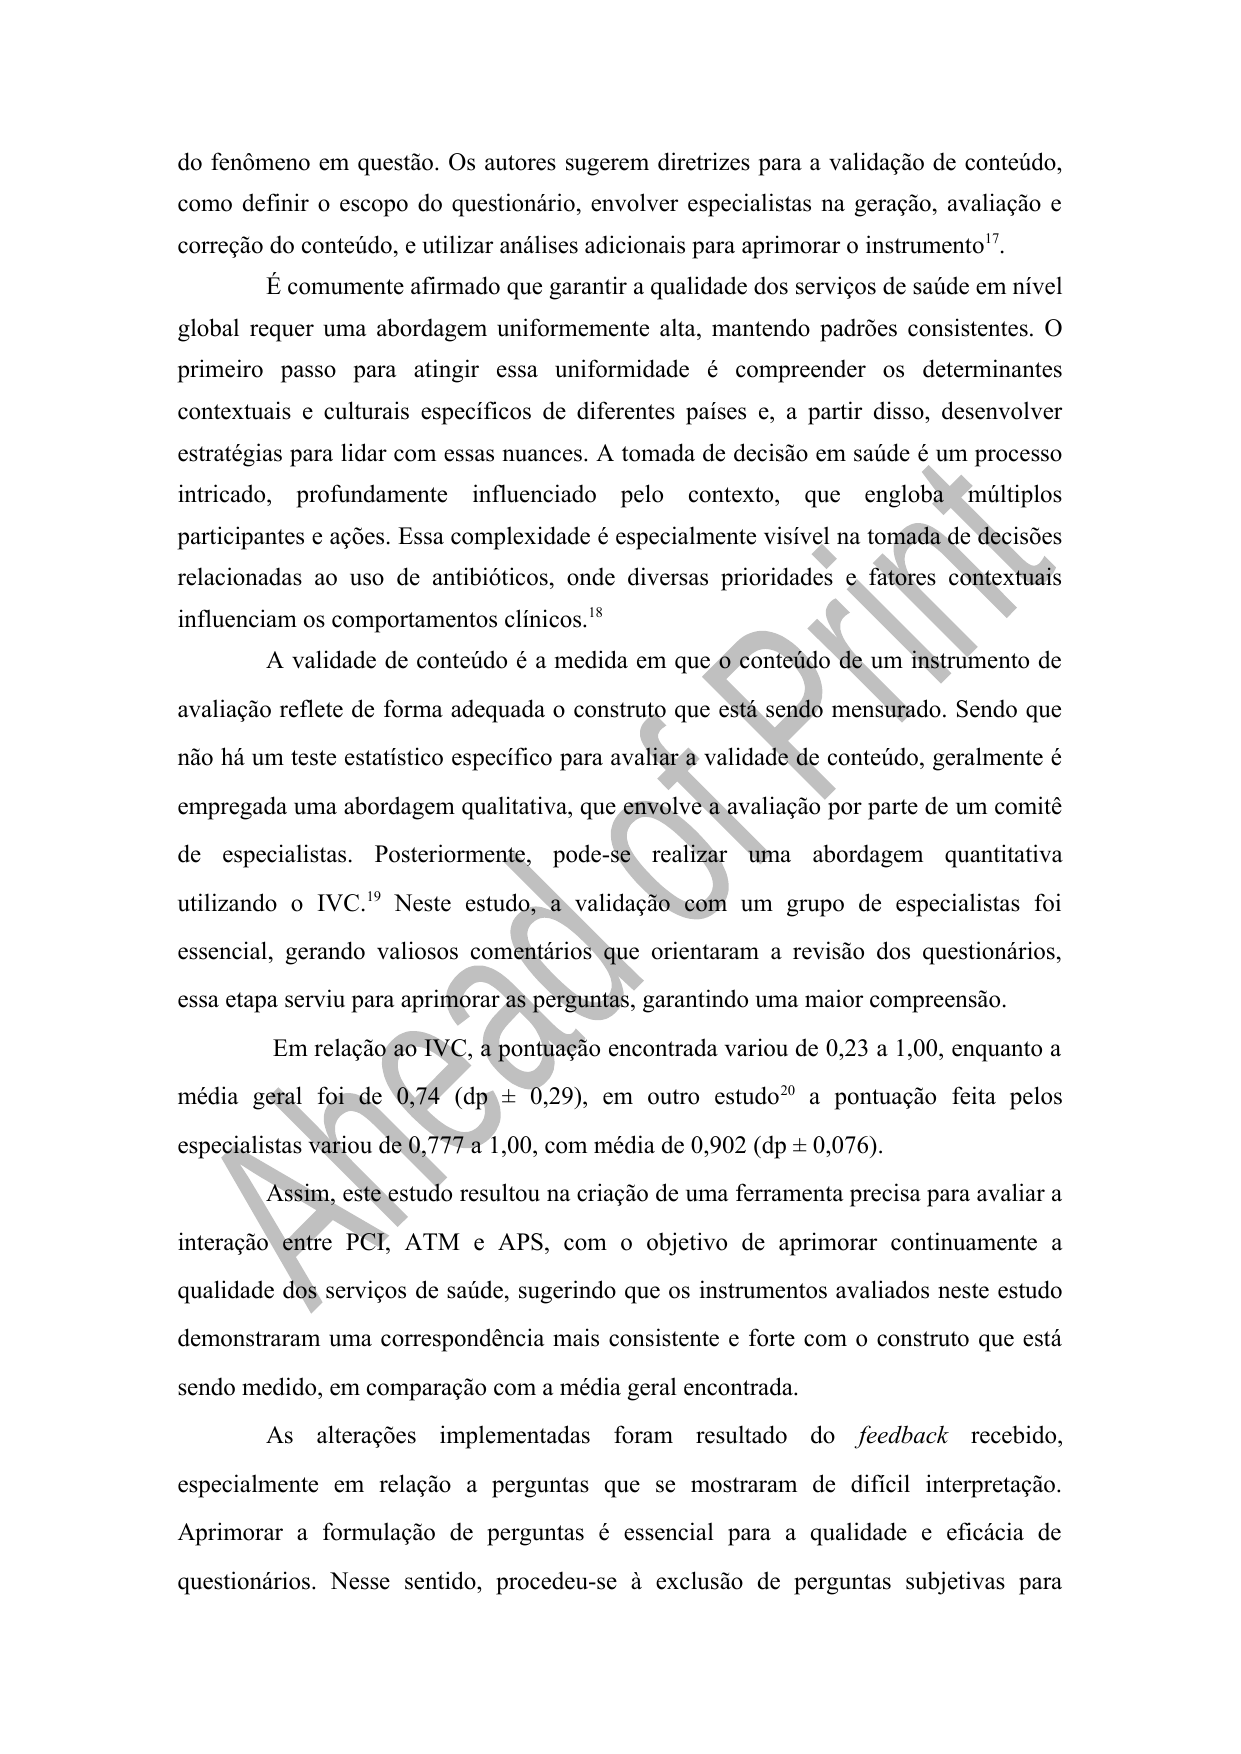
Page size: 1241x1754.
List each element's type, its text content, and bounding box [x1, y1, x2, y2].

text É comumente afirmado que garantir a qualidade dos serviços de saúde em nível global requer uma abordagem uniformemente alta, mantendo padrões consistentes. O primeiro passo para atingir essa uniformidade é compreender os determinantes contextuais e culturais específicos de diferentes países e, a partir disso, desenvolver estratégias para lidar com essas nuances. A tomada de decisão em saúde é um processo intricado, profundamente influenciado pelo contexto, que engloba múltiplos participantes e ações. Essa complexidade é especialmente visível na tomada de decisões relacionadas ao uso de antibióticos, onde diversas prioridades e fatores contextuais influenciam os comportamentos clínicos.18 [177, 272, 1063, 633]
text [177, 1421, 1063, 1594]
text A validade de conteúdo é a medida em que o conteúdo de um instrumento de avaliação reflete de forma adequada o construto que está sendo mensurado. Sendo que não há um teste estatístico específico para avaliar a validade de conteúdo, geralmente é empregada uma abordagem qualitativa, que envolve a avaliação por parte de um comitê de especialistas. Posteriormente, pode-se realizar uma abordagem quantitativa utilizando o IVC.19 Neste estudo, a validação com um grupo de especialistas foi essencial, gerando valiosos comentários que orientaram a revisão dos questionários, essa etapa serviu para aprimorar as perguntas, garantindo uma maior compreensão. [177, 646, 1063, 1013]
text Em relação ao IVC, a pontuação encontrada variou de 0,23 a 1,00, enquanto a média geral foi de 0,74 (dp ± 0,29), em outro estudo20 a pontuação feita pelos especialistas variou de 0,777 a 1,00, com média de 0,902 (dp ± 0,076). [177, 1034, 1063, 1158]
text Assim, este estudo resultou na criação de uma ferramenta precisa para avaliar a interação entre PCI, ATM e APS, com o objetivo de aprimorar continuamente a qualidade dos serviços de saúde, sugerindo que os instrumentos avaliados neste estudo demonstraram uma correspondência mais consistente e forte com o construto que está sendo medido, em comparação com a média geral encontrada. [177, 1179, 1063, 1401]
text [177, 148, 1063, 258]
